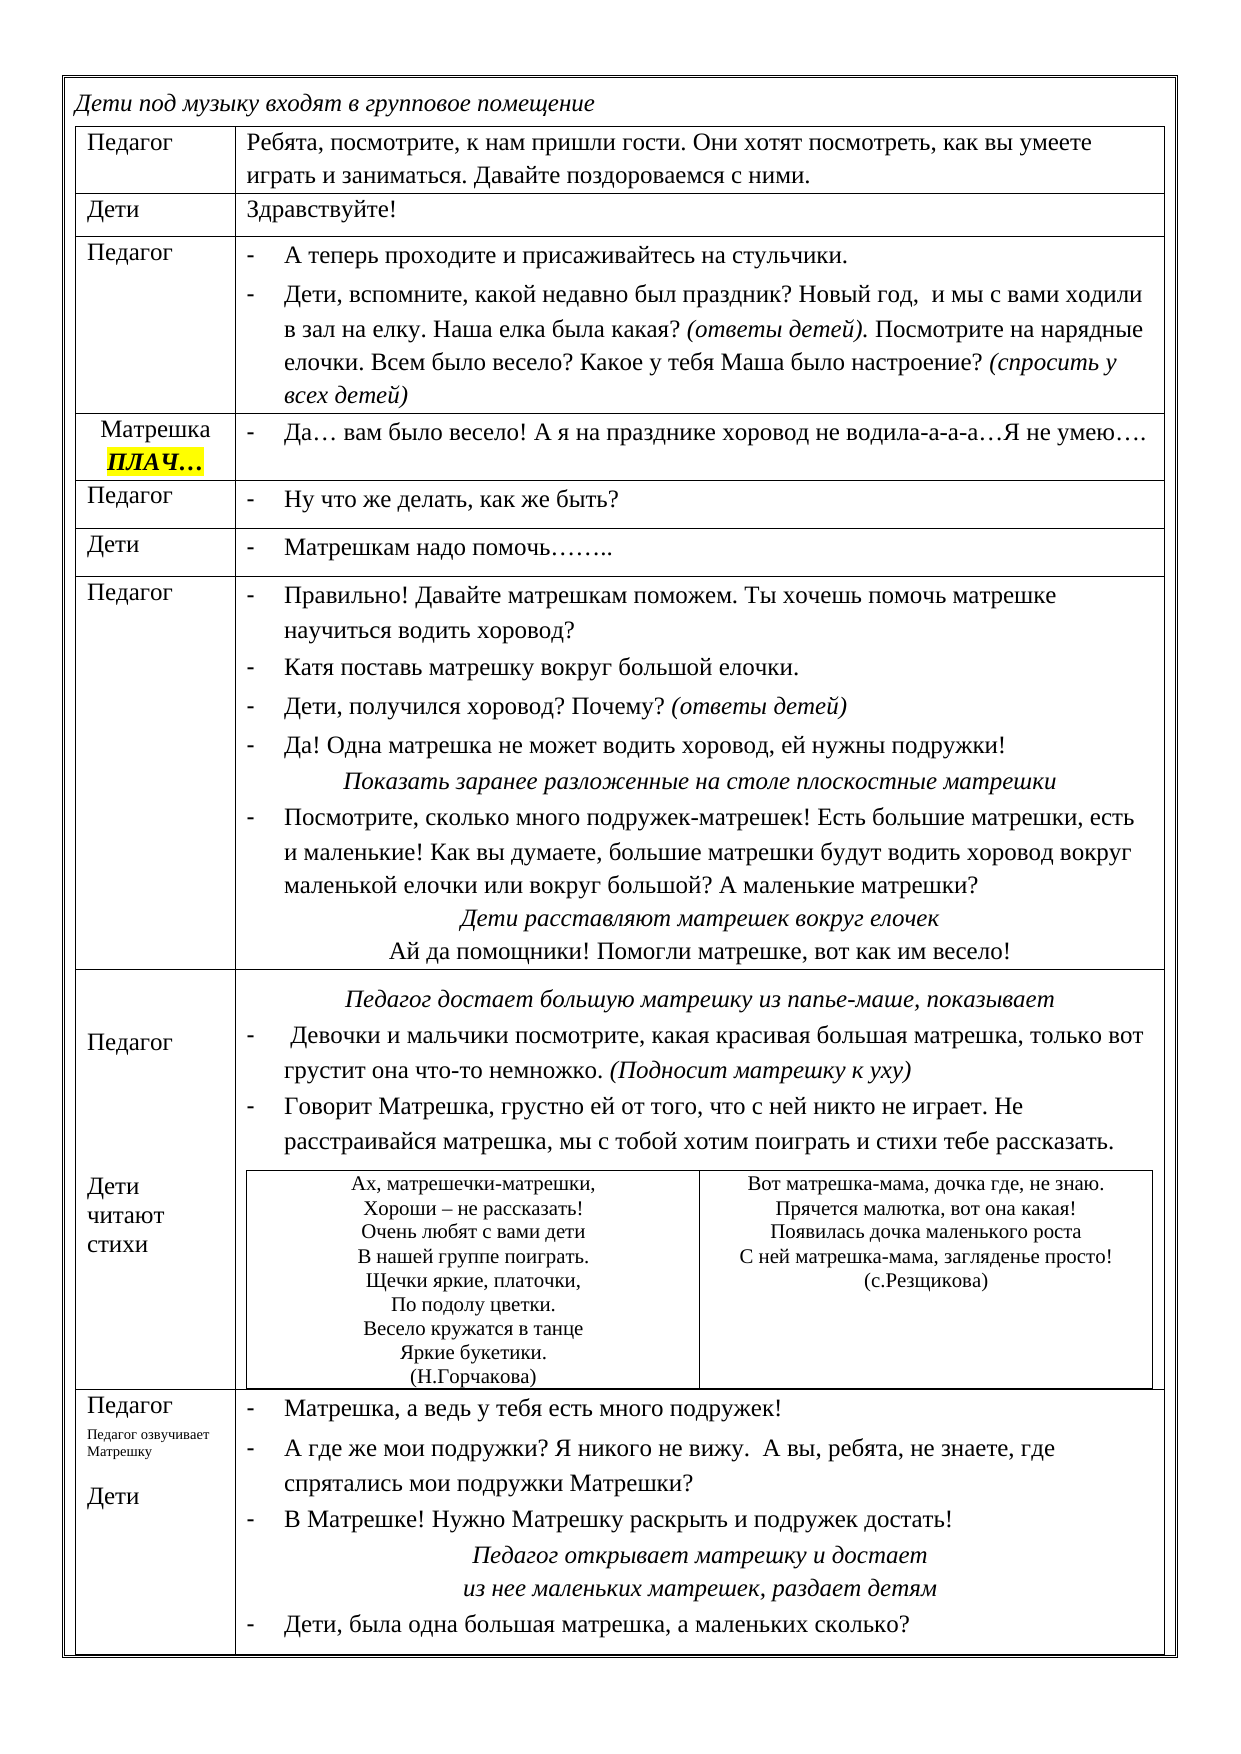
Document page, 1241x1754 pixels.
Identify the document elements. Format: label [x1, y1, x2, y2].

table_header [65, 78, 1175, 1655]
